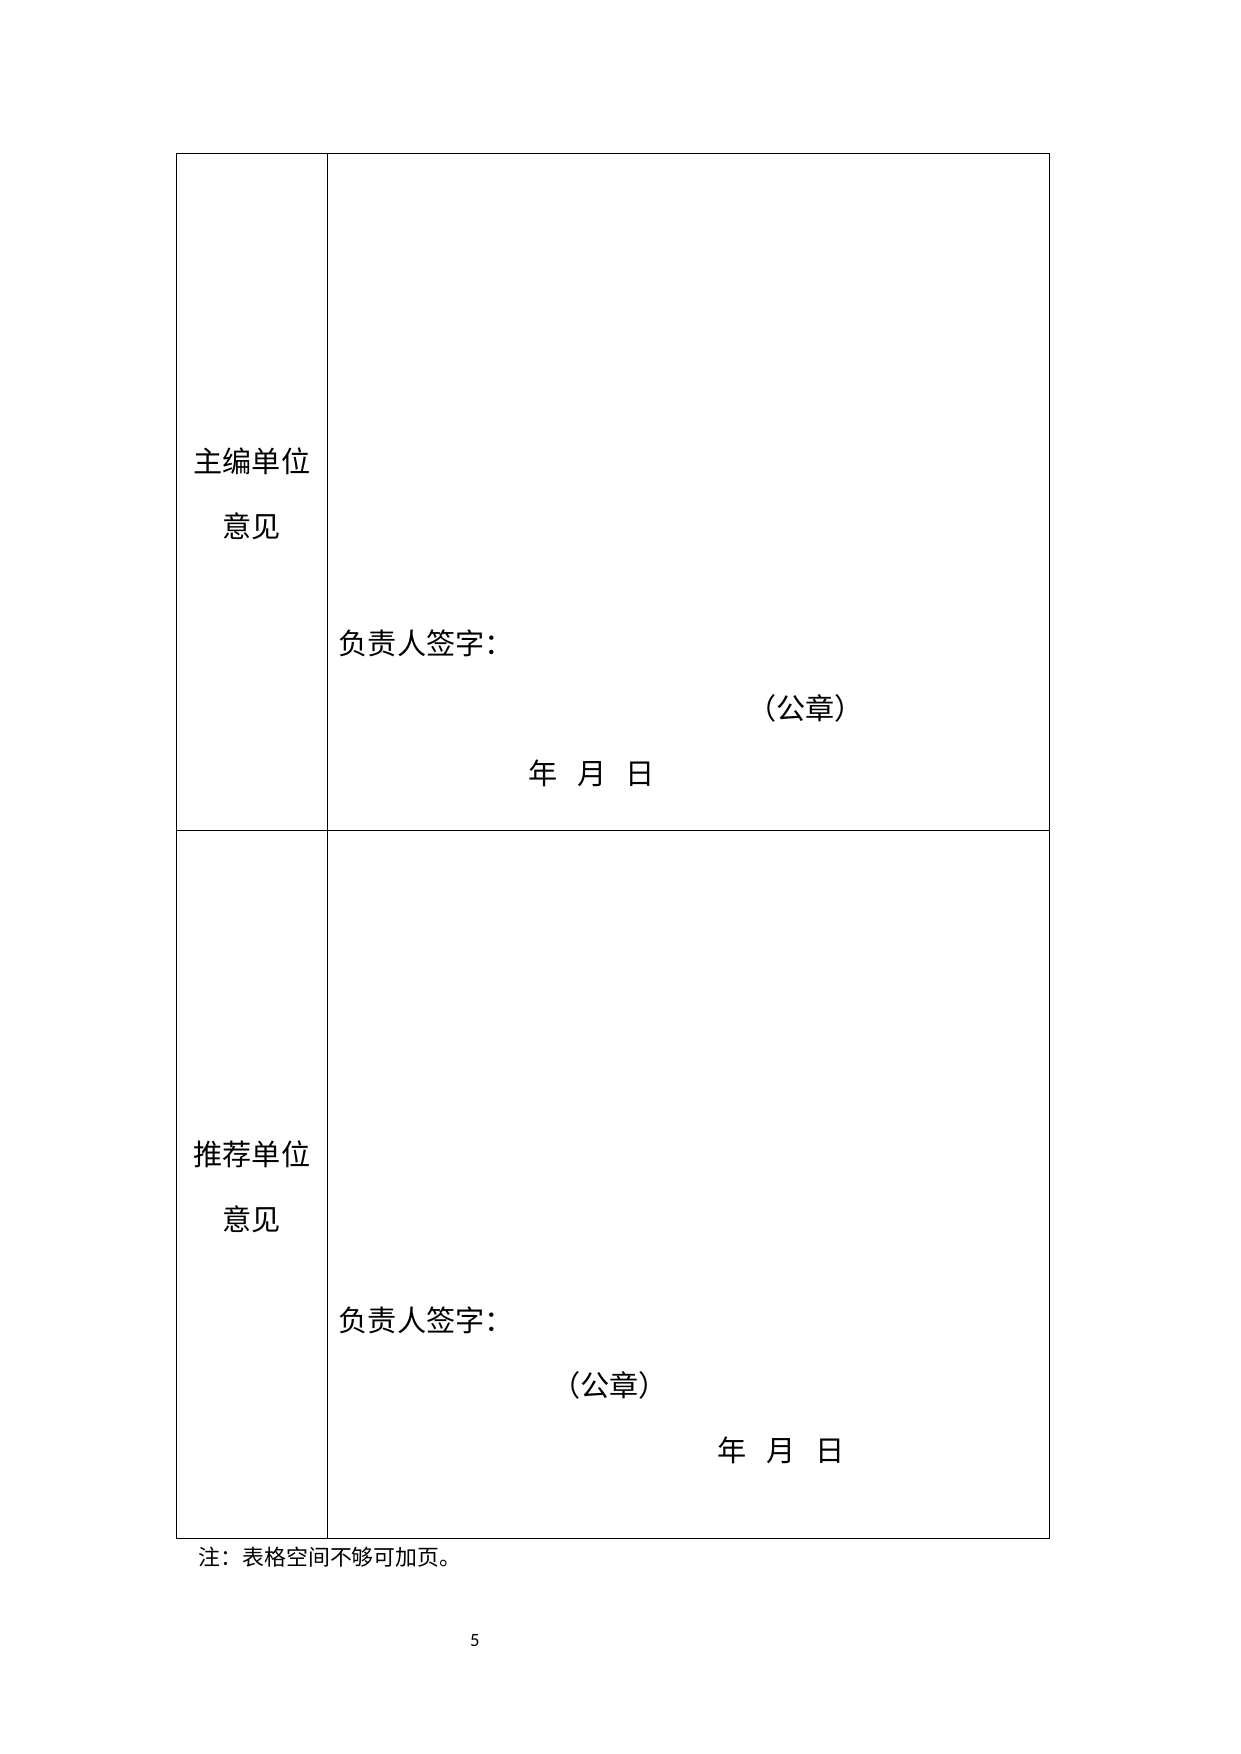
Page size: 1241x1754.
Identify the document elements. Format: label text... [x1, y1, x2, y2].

table_cell 负责人签字： （公章） 年 月 日 [328, 831, 1049, 1538]
table_cell 主编单位意见 [177, 154, 327, 830]
table_cell 推荐单位意见 [177, 831, 327, 1538]
text 注：表格空间不够可加页。 [187, 1539, 1053, 1572]
table_cell 负责人签字： （公章） 年 月 日 [328, 154, 1049, 830]
